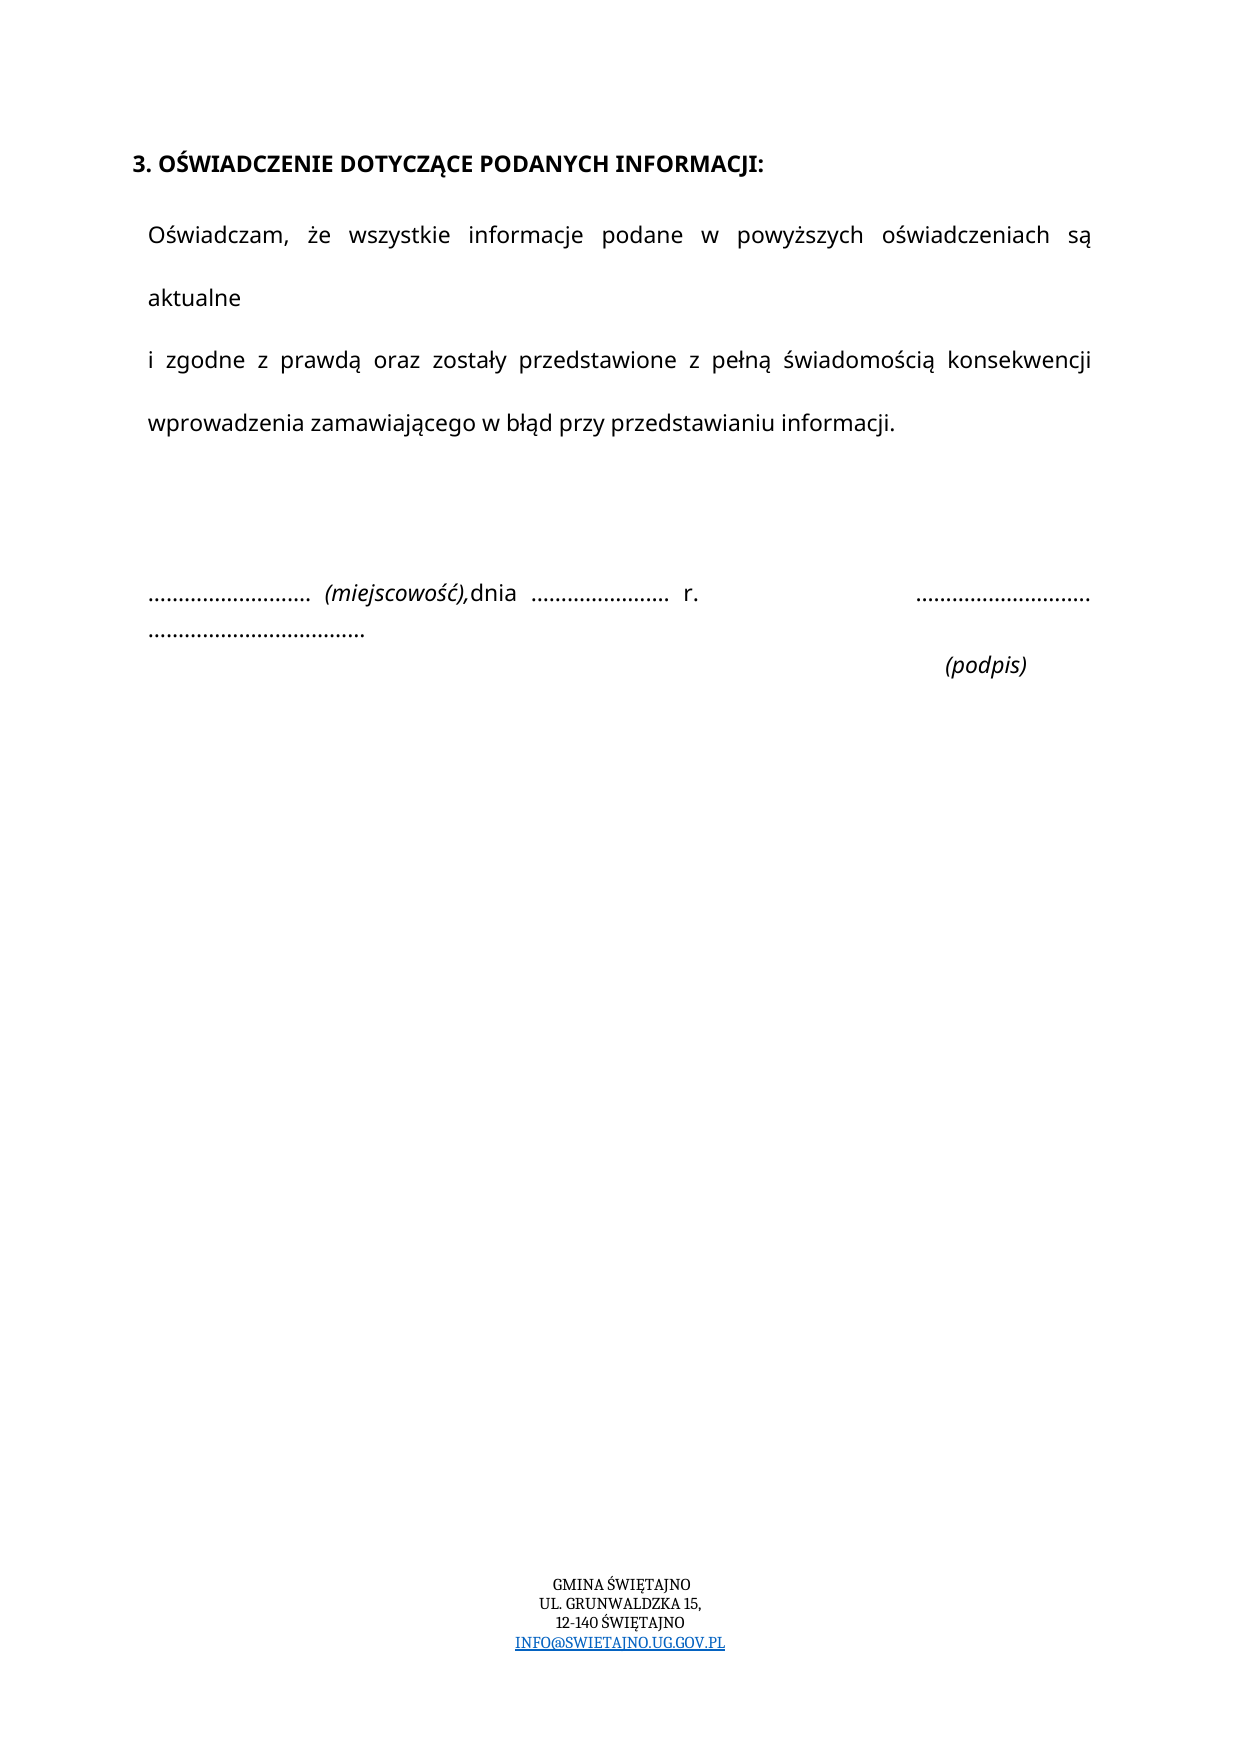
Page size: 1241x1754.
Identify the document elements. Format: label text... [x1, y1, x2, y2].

text (podpis) [148, 649, 1093, 680]
text Oświadczam, że wszystkie informacje podane w powyższych oświadczeniach są aktualne i zgodne z prawdą oraz zostały przedstawione z pełną świadomością konsekwencji wprowadzenia zamawiającego w błąd przy przedstawianiu informacji. [148, 219, 1093, 438]
text ………………..……. (miejscowość),dnia …………….……. r. ………………………..……………………………… [148, 577, 1093, 644]
text 3. OŚWIADCZENIE DOTYCZĄCE PODANYCH INFORMACJI: [126, 148, 1093, 179]
